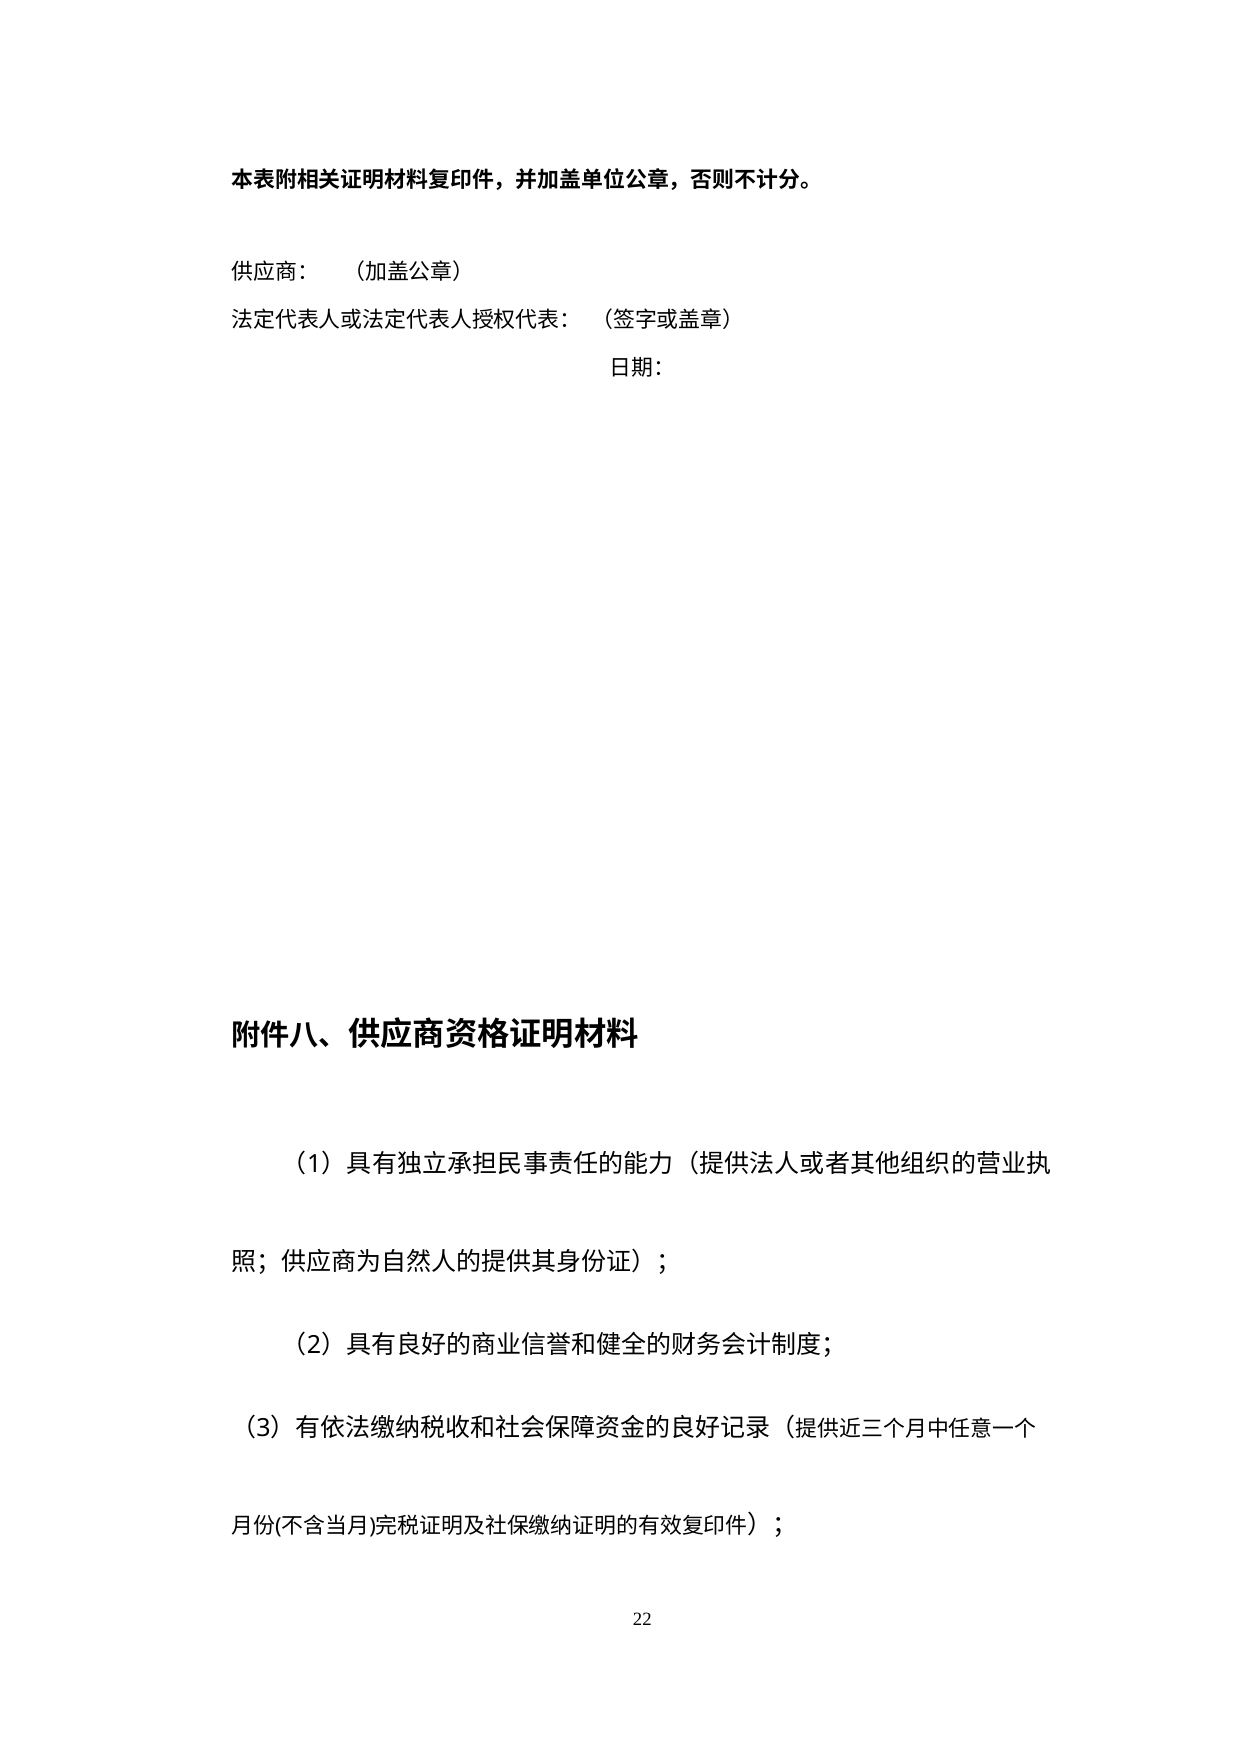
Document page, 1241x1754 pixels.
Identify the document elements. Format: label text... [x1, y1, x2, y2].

text （3）有依法缴纳税收和社会保障资金的良好记录（提供近三个月中任意一个月份(不含当月)完税证明及社保缴纳证明的有效复印件）； [231, 1393, 1053, 1555]
text 本表附相关证明材料复印件，并加盖单位公章，否则不计分。 [231, 162, 1053, 194]
text 日期： [231, 349, 1053, 382]
text （1）具有独立承担民事责任的能力（提供法人或者其他组织的营业执照；供应商为自然人的提供其身份证）； [231, 1129, 1053, 1292]
text （2）具有良好的商业信誉和健全的财务会计制度； [231, 1310, 1053, 1375]
text 供应商： （加盖公章） [231, 254, 1053, 286]
text 附件八、供应商资格证明材料 [231, 999, 1053, 1064]
text 法定代表人或法定代表人授权代表： （签字或盖章） [231, 302, 1053, 333]
